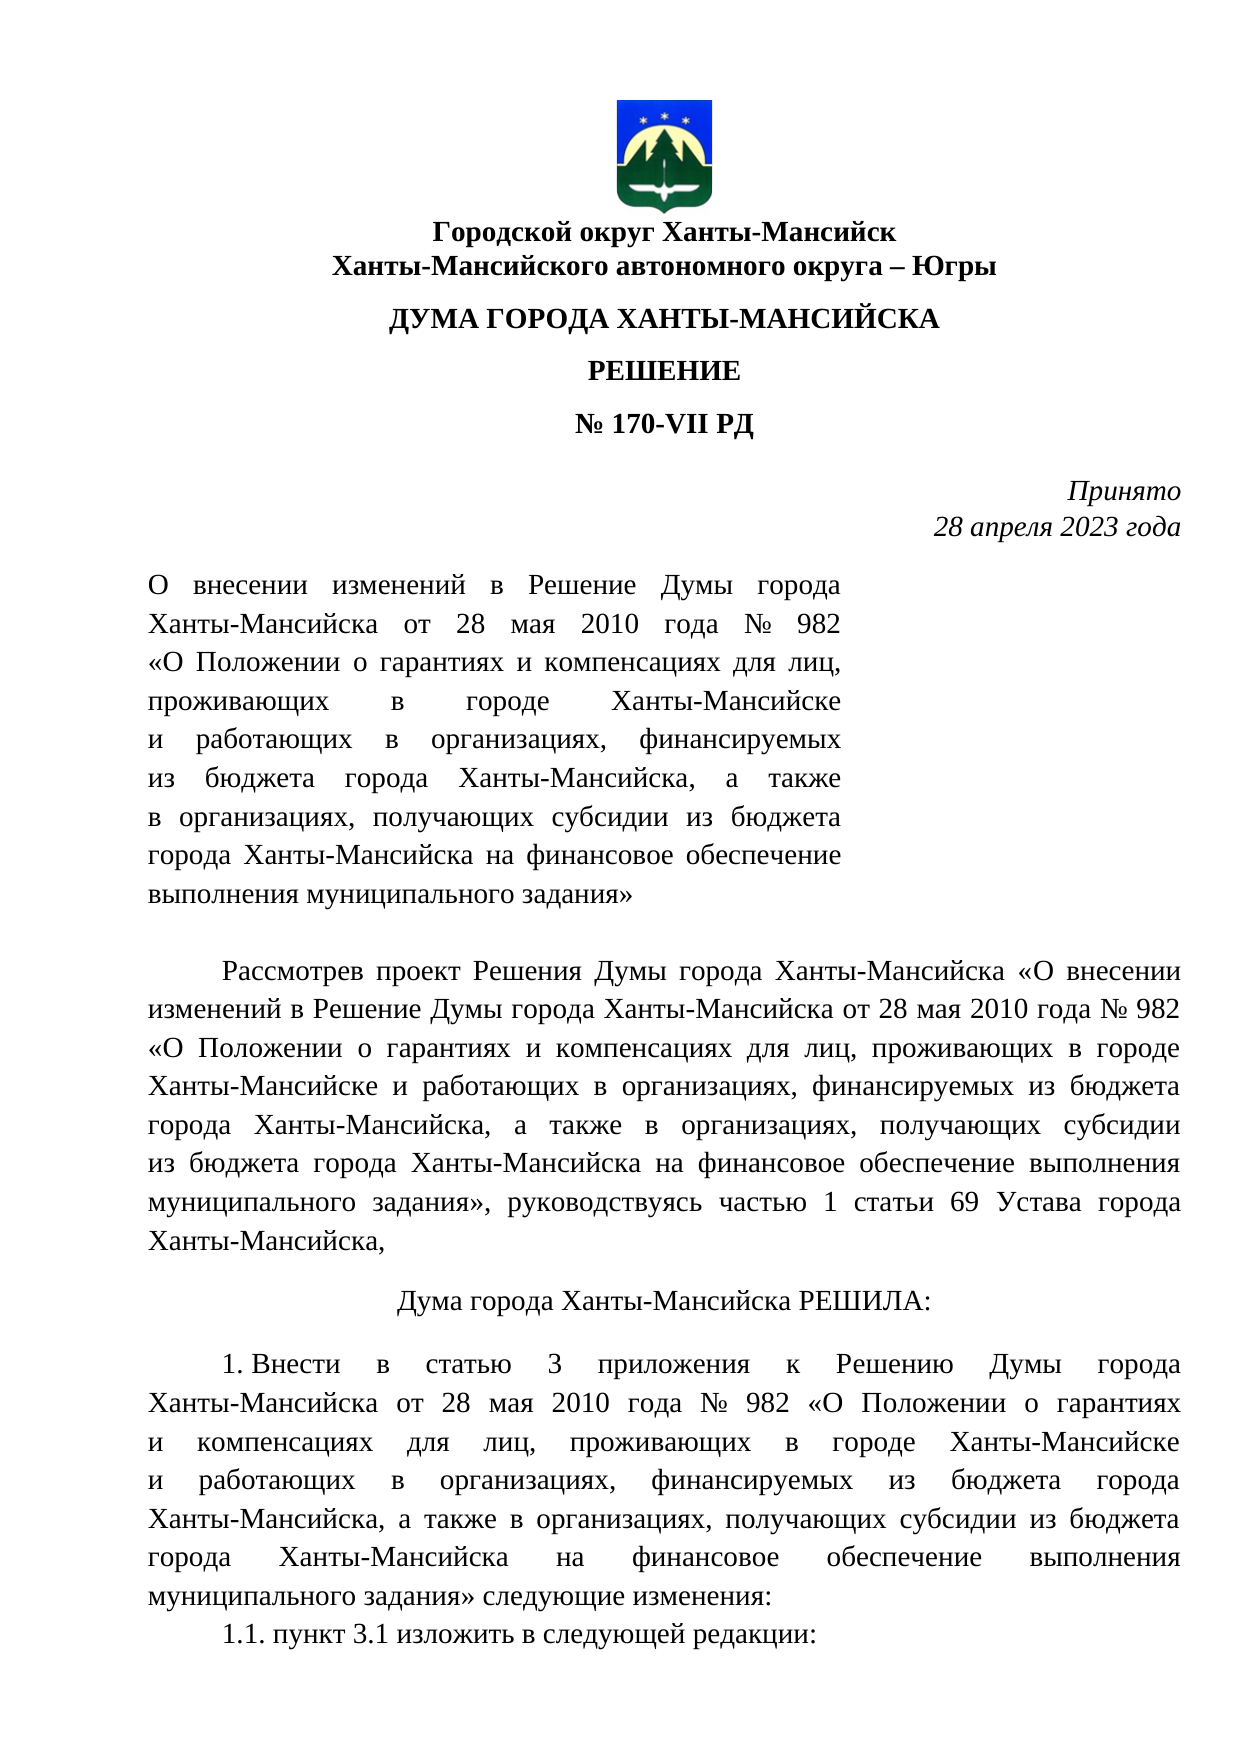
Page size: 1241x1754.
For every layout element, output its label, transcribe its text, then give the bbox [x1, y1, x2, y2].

text 28 апреля 2023 года [148, 509, 1181, 543]
text Городской округ Ханты-Мансийск [148, 214, 1181, 248]
text № 170-VII РД [148, 406, 1181, 440]
text Принято [148, 473, 1181, 507]
text Дума города Ханты-Мансийска РЕШИЛА: [148, 1283, 1181, 1317]
list Внести в статью 3 приложения к Решению Думы города Ханты-Мансийска от 28 мая 2010 года № 982 «О Положении о гарантиях и компенсациях для лиц, проживающих в городе Ханты-Мансийске и работающих в организациях, финансируемых из бюджета города Ханты-Мансийска, а также в организациях, получающих субсидии из бюджета города Ханты-Мансийска на финансовое обеспечение выполнения муниципального задания» следующие изменения: [148, 1347, 1181, 1611]
text Ханты-Мансийского автономного округа – Югры [148, 248, 1181, 282]
text Рассмотрев проект Решения Думы города Ханты-Мансийска «О внесении изменений в Решение Думы города Ханты-Мансийска от 28 мая 2010 года № 982 «О Положении о гарантиях и компенсациях для лиц, проживающих в городе Ханты-Мансийске и работающих в организациях, финансируемых из бюджета города Ханты-Мансийска, а также в организациях, получающих субсидии из бюджета города Ханты-Мансийска на финансовое обеспечение выполнения муниципального задания», руководствуясь частью 1 статьи 69 Устава города Ханты-Мансийска, [148, 953, 1181, 1256]
picture [616, 100, 713, 215]
text ДУМА ГОРОДА ХАНТЫ-МАНСИЙСКА [148, 301, 1181, 334]
text РЕШЕНИЕ [148, 353, 1181, 387]
text О внесении изменений в Решение Думы города Ханты-Мансийска от 28 мая 2010 года № 982 «О Положении о гарантиях и компенсациях для лиц, проживающих в городе Ханты-Мансийске и работающих в организациях, финансируемых из бюджета города Ханты-Мансийска, а также в организациях, получающих субсидии из бюджета города Ханты-Мансийска на финансовое обеспечение выполнения муниципального задания» [148, 567, 842, 909]
text 1.1. пункт 3.1 изложить в следующей редакции: [148, 1616, 1181, 1650]
